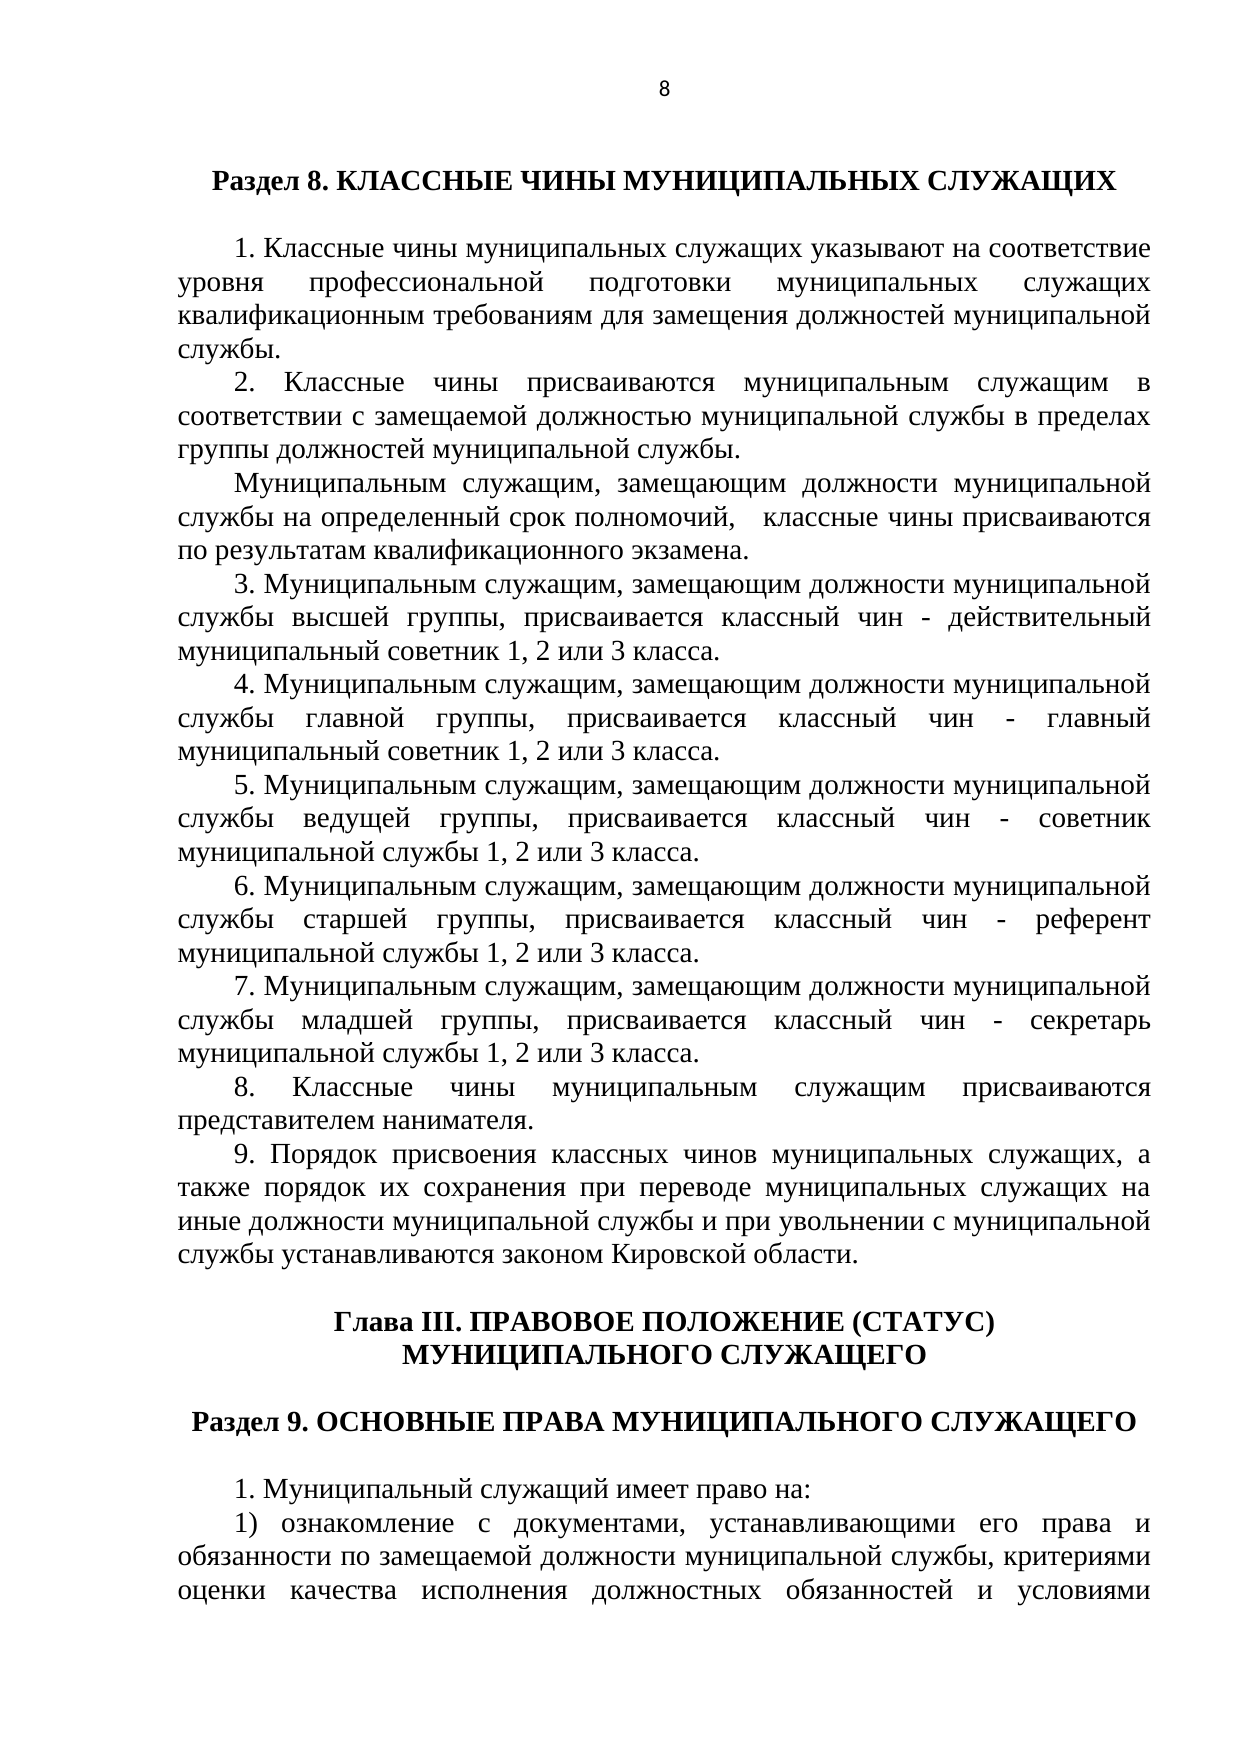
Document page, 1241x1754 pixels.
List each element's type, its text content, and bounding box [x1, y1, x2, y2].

text 9. Порядок присвоения классных чинов муниципальных служащих, а также порядок их сохранения при переводе муниципальных служащих на иные должности муниципальной службы и при увольнении с муниципальной службы устанавливаются законом Кировской области. [177, 1136, 1152, 1270]
text Раздел 8. КЛАССНЫЕ ЧИНЫ МУНИЦИПАЛЬНЫХ СЛУЖАЩИХ [177, 163, 1152, 197]
text Раздел 9. ОСНОВНЫЕ ПРАВА МУНИЦИПАЛЬНОГО СЛУЖАЩЕГО [177, 1404, 1152, 1438]
text МУНИЦИПАЛЬНОГО СЛУЖАЩЕГО [177, 1337, 1152, 1371]
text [177, 1505, 1152, 1606]
text Муниципальным служащим, замещающим должности муниципальной службы на определенный срок полномочий, классные чины присваиваются по результатам квалификационного экзамена. [177, 465, 1152, 566]
text 8. Классные чины муниципальным служащим присваиваются представителем нанимателя. [177, 1069, 1152, 1136]
text Глава III. ПРАВОВОЕ ПОЛОЖЕНИЕ (СТАТУС) [177, 1304, 1152, 1337]
text 7. Муниципальным служащим, замещающим должности муниципальной службы младшей группы, присваивается классный чин - секретарь муниципальной службы 1, 2 или 3 класса. [177, 968, 1152, 1069]
text 1. Муниципальный служащий имеет право на: [177, 1471, 1152, 1505]
text 5. Муниципальным служащим, замещающим должности муниципальной службы ведущей группы, присваивается классный чин - советник муниципальной службы 1, 2 или 3 класса. [177, 767, 1152, 868]
text 2. Классные чины присваиваются муниципальным служащим в соответствии с замещаемой должностью муниципальной службы в пределах группы должностей муниципальной службы. [177, 364, 1152, 465]
text 4. Муниципальным служащим, замещающим должности муниципальной службы главной группы, присваивается классный чин - главный муниципальный советник 1, 2 или 3 класса. [177, 666, 1152, 767]
text 6. Муниципальным служащим, замещающим должности муниципальной службы старшей группы, присваивается классный чин - референт муниципальной службы 1, 2 или 3 класса. [177, 868, 1152, 968]
text 3. Муниципальным служащим, замещающим должности муниципальной службы высшей группы, присваивается классный чин - действительный муниципальный советник 1, 2 или 3 класса. [177, 566, 1152, 666]
text 1. Классные чины муниципальных служащих указывают на соответствие уровня профессиональной подготовки муниципальных служащих квалификационным требованиям для замещения должностей муниципальной службы. [177, 230, 1152, 364]
